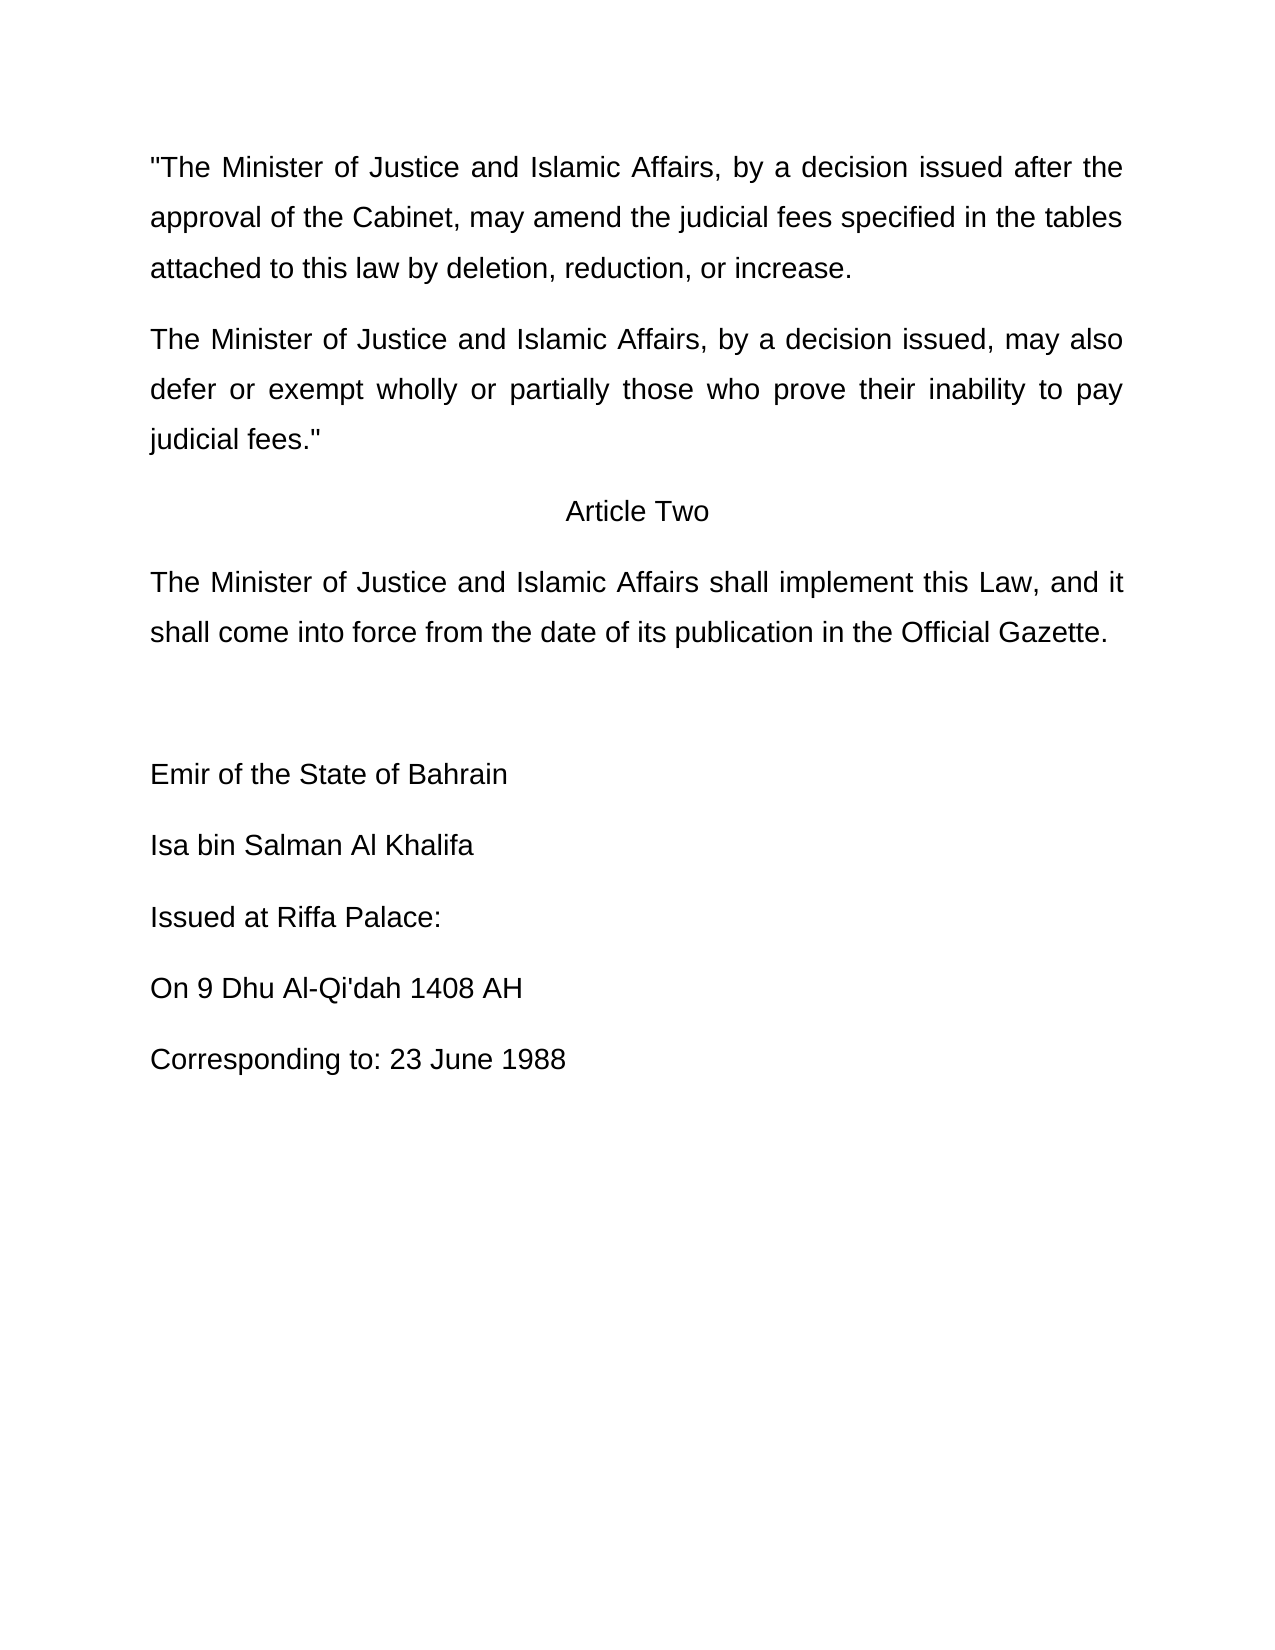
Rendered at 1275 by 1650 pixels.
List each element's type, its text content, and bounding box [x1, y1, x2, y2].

text Issued at Riffa Palace: [150, 899, 1125, 933]
text The Minister of Justice and Islamic Affairs shall implement this Law, and it shall come into force from the date of its publication in the Official Gazette. [150, 565, 1125, 648]
text Isa bin Salman Al Khalifa [150, 828, 1125, 862]
text Corresponding to: 23 June 1988 [150, 1042, 1125, 1075]
text Emir of the State of Bahrain [150, 757, 1125, 791]
text On 9 Dhu Al-Qi'dah 1408 AH [150, 971, 1125, 1004]
text Article Two [150, 493, 1125, 527]
text The Minister of Justice and Islamic Affairs, by a decision issued, may also defer or exempt wholly or partially those who prove their inability to pay judicial fees." [150, 322, 1125, 456]
text "The Minister of Justice and Islamic Affairs, by a decision issued after the approval of the Cabinet, may amend the judicial fees specified in the tables attached to this law by deletion, reduction, or increase. [150, 150, 1125, 284]
